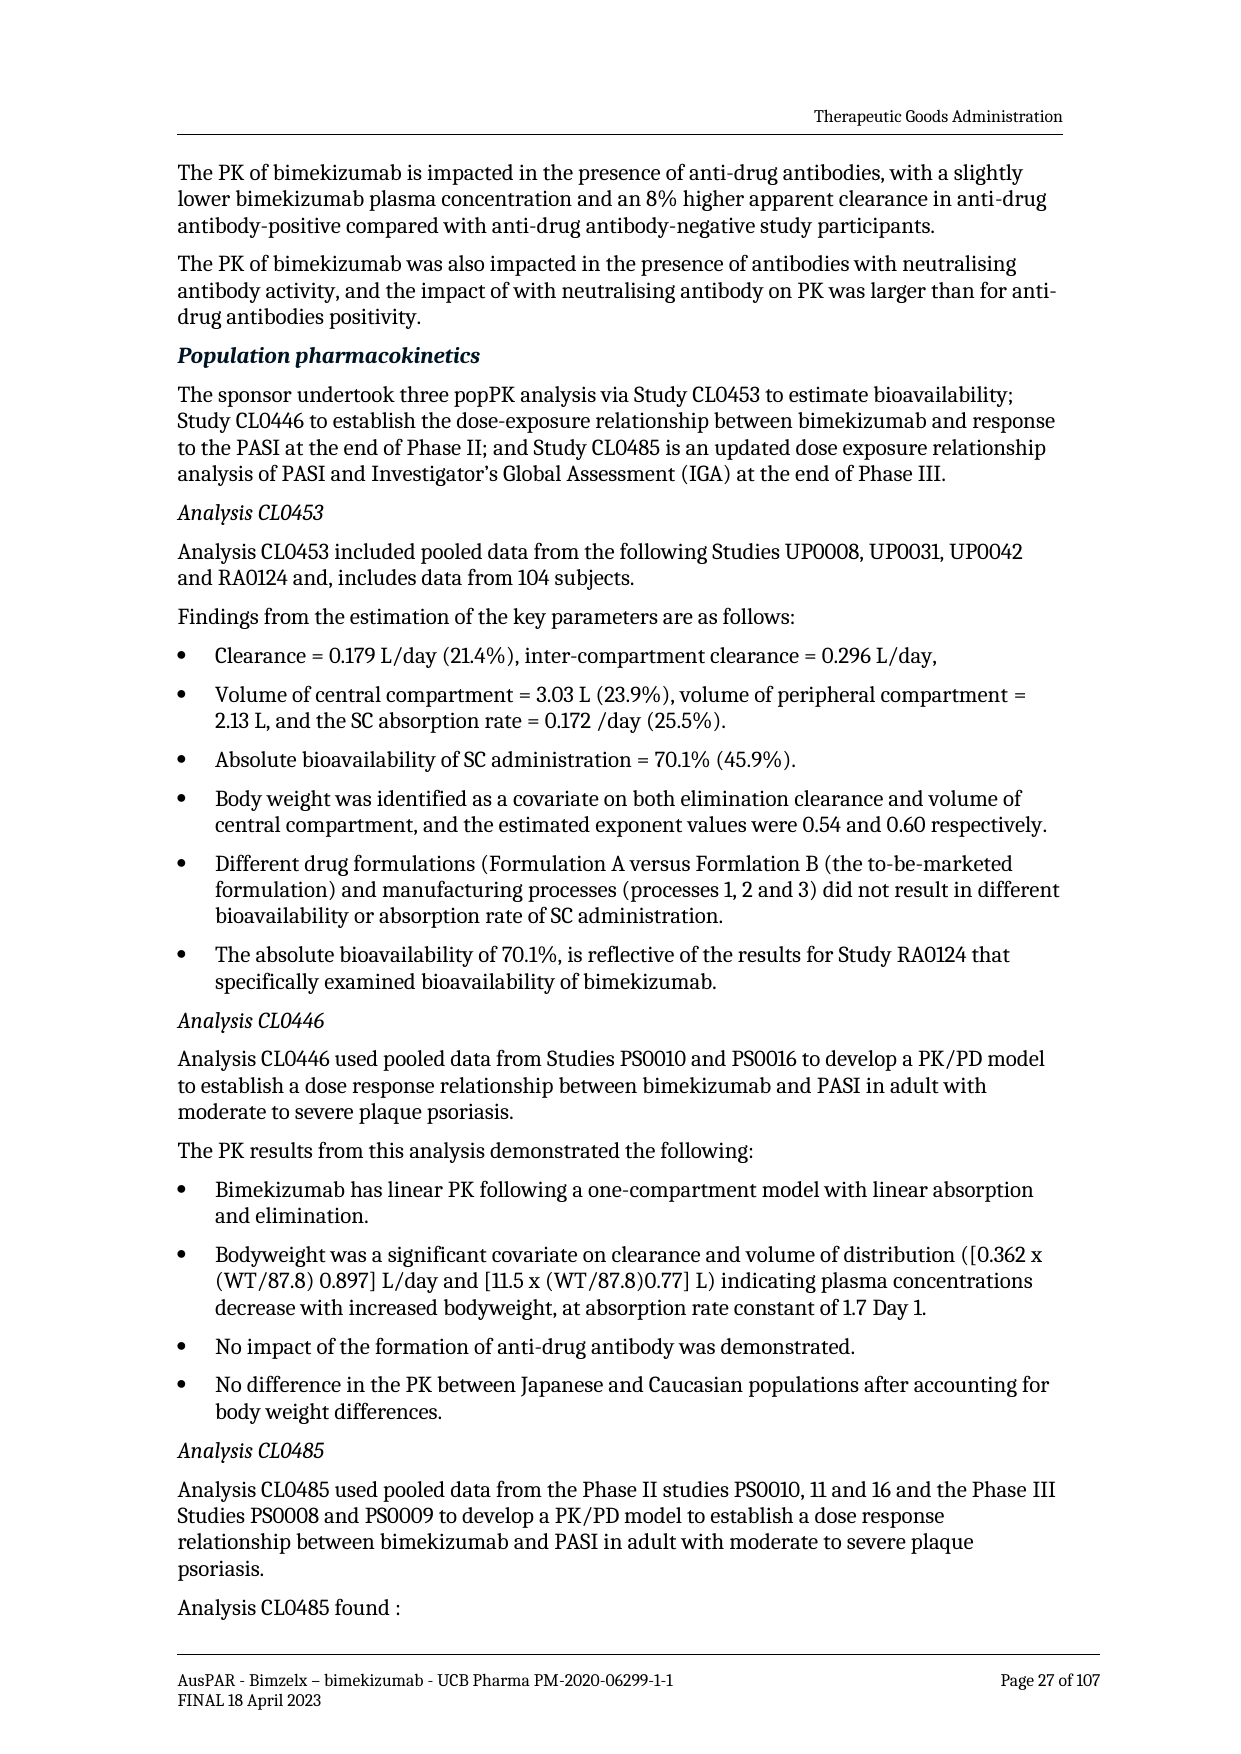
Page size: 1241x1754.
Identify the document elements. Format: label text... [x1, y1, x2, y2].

list Bimekizumab has linear PK following a one-compartment model with linear absorption and elimination. [177, 1177, 1063, 1229]
list The absolute bioavailability of 70.1%, is reflective of the results for Study RA0124 that specifically examined bioavailability of bimekizumab. [177, 942, 1063, 995]
subtitle Analysis CL0485 [177, 1437, 1063, 1464]
text The PK of bimekizumab was also impacted in the presence of antibodies with neutralising antibody activity, and the impact of with neutralising antibody on PK was larger than for anti-drug antibodies positivity. [177, 251, 1063, 330]
text Analysis CL0453 included pooled data from the following Studies UP0008, UP0031, UP0042 and RA0124 and, includes data from 104 subjects. [177, 538, 1063, 591]
list Analysis CL0485 used pooled data from the Phase II studies PS0010, 11 and 16 and the Phase III Studies PS0008 and PS0009 to develop a PK/PD model to establish a dose response relationship between bimekizumab and PASI in adult with moderate to severe plaque psoriasis. [177, 1476, 1063, 1582]
list No difference in the PK between Japanese and Caucasian populations after accounting for body weight differences. [177, 1372, 1063, 1425]
list No impact of the formation of anti-drug antibody was demonstrated. [177, 1333, 1063, 1360]
list Bodyweight was a significant covariate on clearance and volume of distribution ([0.362 x (WT/87.8) 0.897] L/day and [11.5 x (WT/87.8)0.77] L) indicating plasma concentrations decrease with increased bodyweight, at absorption rate constant of 1.7 Day 1. [177, 1242, 1063, 1321]
list Volume of central compartment = 3.03 L (23.9%), volume of peripheral compartment = 2.13 L, and the SC absorption rate = 0.172 /day (25.5%). [177, 681, 1063, 734]
list Body weight was identified as a covariate on both elimination clearance and volume of central compartment, and the estimated exponent values were 0.54 and 0.60 respectively. [177, 785, 1063, 838]
subtitle Analysis CL0446 [177, 1007, 1063, 1034]
list Analysis CL0446 used pooled data from Studies PS0010 and PS0016 to develop a PK/PD model to establish a dose response relationship between bimekizumab and PASI in adult with moderate to severe plaque psoriasis. [177, 1046, 1063, 1125]
text Findings from the estimation of the key parameters are as follows: [177, 604, 1063, 630]
text The sponsor undertook three popPK analysis via Study CL0453 to estimate bioavailability; Study CL0446 to establish the dose-exposure relationship between bimekizumab and response to the PASI at the end of Phase II; and Study CL0485 is an updated dose exposure relationship analysis of PASI and Investigator’s Global Assessment (IGA) at the end of Phase III. [177, 382, 1063, 487]
list Analysis CL0485 found : [177, 1594, 1063, 1621]
list Different drug formulations (Formulation A versus Formlation B (the to-be-marketed formulation) and manufacturing processes (processes 1, 2 and 3) did not result in different bioavailability or absorption rate of SC administration. [177, 851, 1063, 930]
list The PK results from this analysis demonstrated the following: [177, 1138, 1063, 1164]
list Absolute bioavailability of SC administration = 70.1% (45.9%). [177, 747, 1063, 773]
subtitle Population pharmacokinetics [177, 343, 1063, 369]
subtitle Analysis CL0453 [177, 499, 1063, 526]
list Clearance = 0.179 L/day (21.4%), inter-compartment clearance = 0.296 L/day, [177, 642, 1063, 669]
text The PK of bimekizumab is impacted in the presence of anti-drug antibodies, with a slightly lower bimekizumab plasma concentration and an 8% higher apparent clearance in anti-drug antibody-positive compared with anti-drug antibody-negative study participants. [177, 160, 1063, 239]
